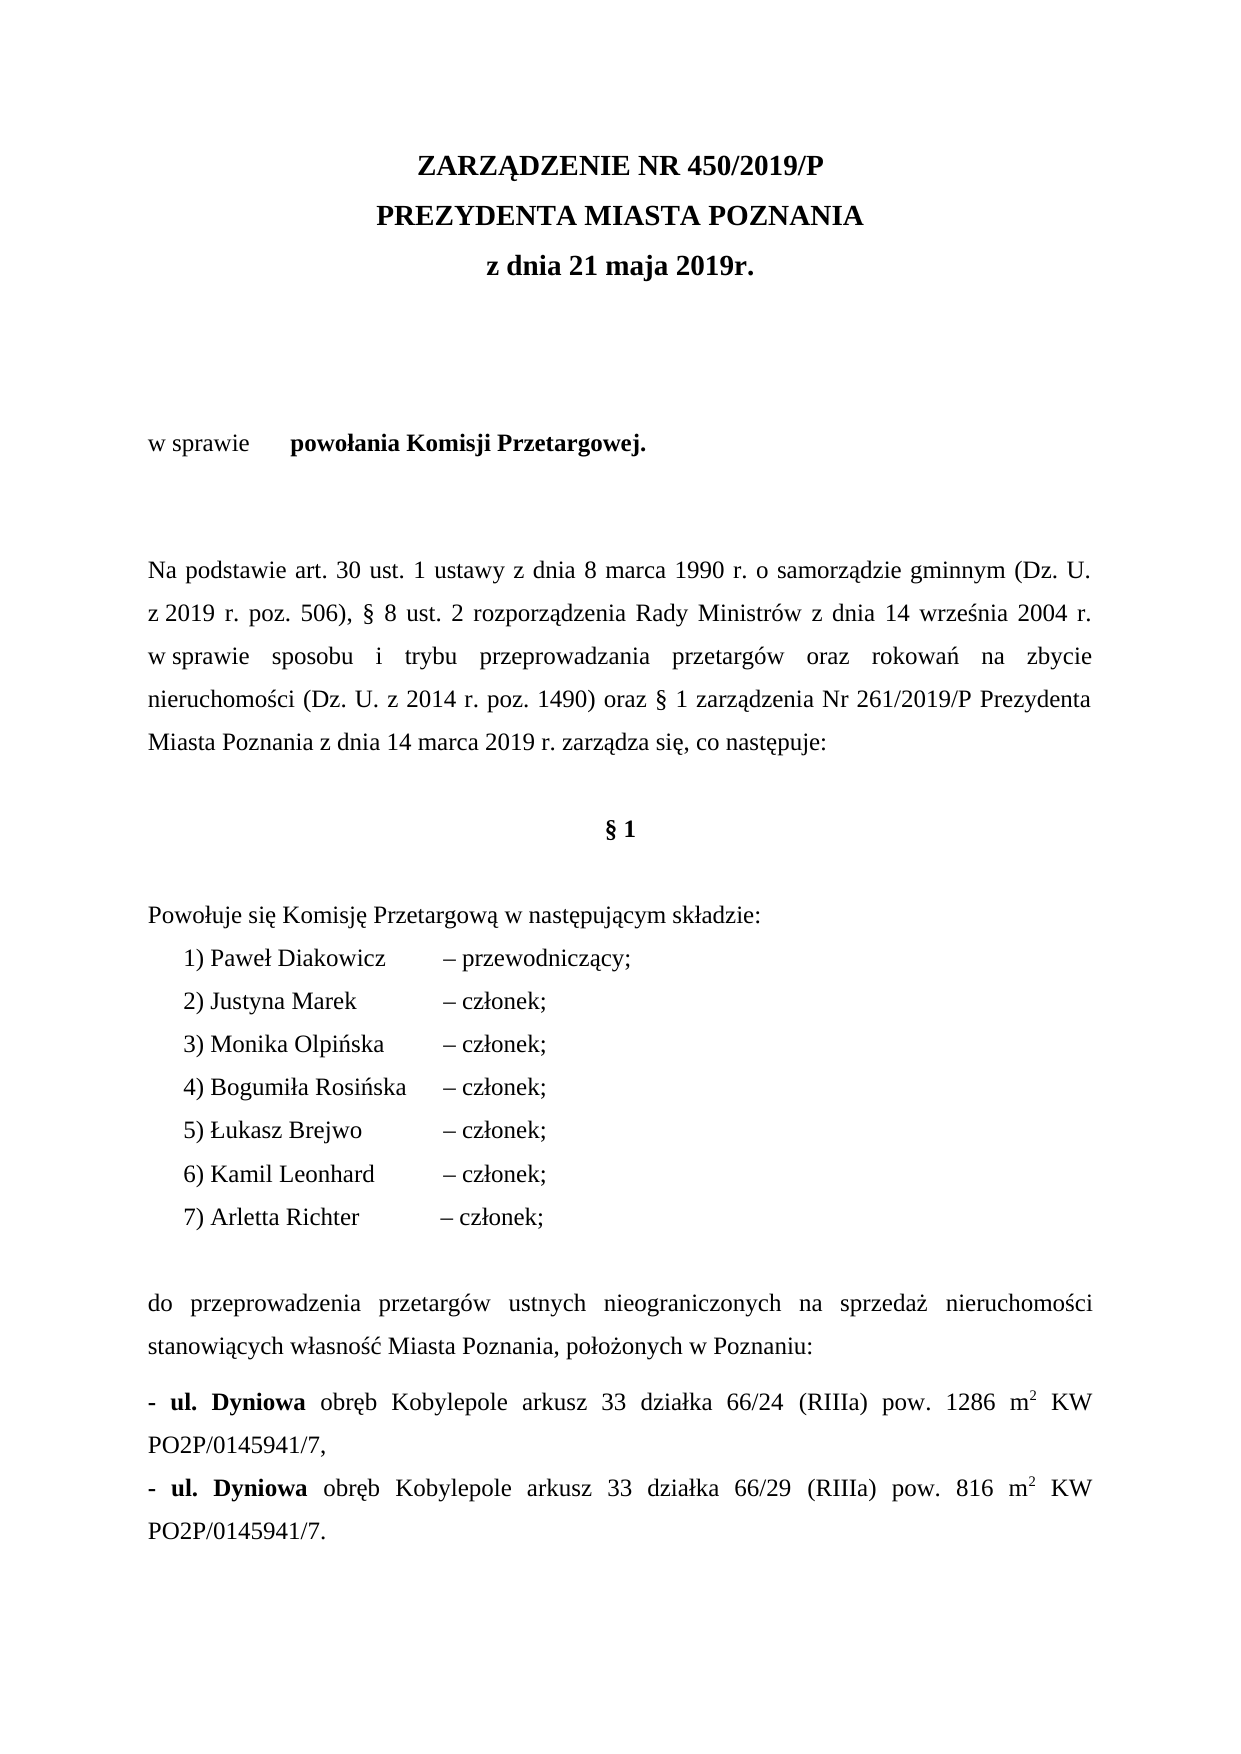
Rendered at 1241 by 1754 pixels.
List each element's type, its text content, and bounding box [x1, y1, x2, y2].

text Powołuje się Komisję Przetargową w następującym składzie: [148, 900, 1093, 929]
text 6) Kamil Leonhard – członek; [183, 1159, 1093, 1187]
text 1) Paweł Diakowicz – przewodniczący; [183, 943, 1093, 972]
table_header powołania Komisji Przetargowej. [279, 428, 1104, 469]
text 4) Bogumiła Rosińska – członek; [183, 1072, 1093, 1101]
text - ul. Dyniowa obręb Kobylepole arkusz 33 działka 66/24 (RIIIa) pow. 1286 m2 KW PO2P/0145941/7, [148, 1387, 1093, 1459]
text 7) Arletta Richter – członek; [183, 1202, 1093, 1231]
text z dnia 21 maja 2019r. [148, 248, 1093, 282]
subtitle PREZYDENTA MIASTA POZNANIA [148, 198, 1093, 231]
text - ul. Dyniowa obręb Kobylepole arkusz 33 działka 66/29 (RIIIa) pow. 816 m2 KW PO2P/0145941/7. [148, 1473, 1093, 1545]
text do przeprowadzenia przetargów ustnych nieograniczonych na sprzedaż nieruchomości stanowiących własność Miasta Poznania, położonych w Poznaniu: [148, 1288, 1093, 1360]
text 2) Justyna Marek – członek; [183, 986, 1093, 1015]
subtitle ZARZĄDZENIE NR [148, 148, 1093, 181]
text § 1 [148, 814, 1093, 842]
text Na podstawie art. 30 ust. 1 ustawy z dnia 8 marca 1990 r. o samorządzie gminnym (Dz. U. z 2019 r. poz. 506), § 8 ust. 2 rozporządzenia Rady Ministrów z dnia 14 września 2004 r. w sprawie sposobu i trybu przeprowadzania przetargów oraz rokowań na zbycie nieruchomości (Dz. U. z 2014 r. poz. 1490) oraz § 1 zarządzenia Nr 261/2019/P Prezydenta Miasta Poznania z dnia 14 marca 2019 r. zarządza się, co następuje: [148, 555, 1093, 756]
text 5) Łukasz Brejwo – członek; [183, 1116, 1093, 1144]
table_header w sprawie [136, 428, 279, 469]
text 3) Monika Olpińska – członek; [183, 1029, 1093, 1058]
